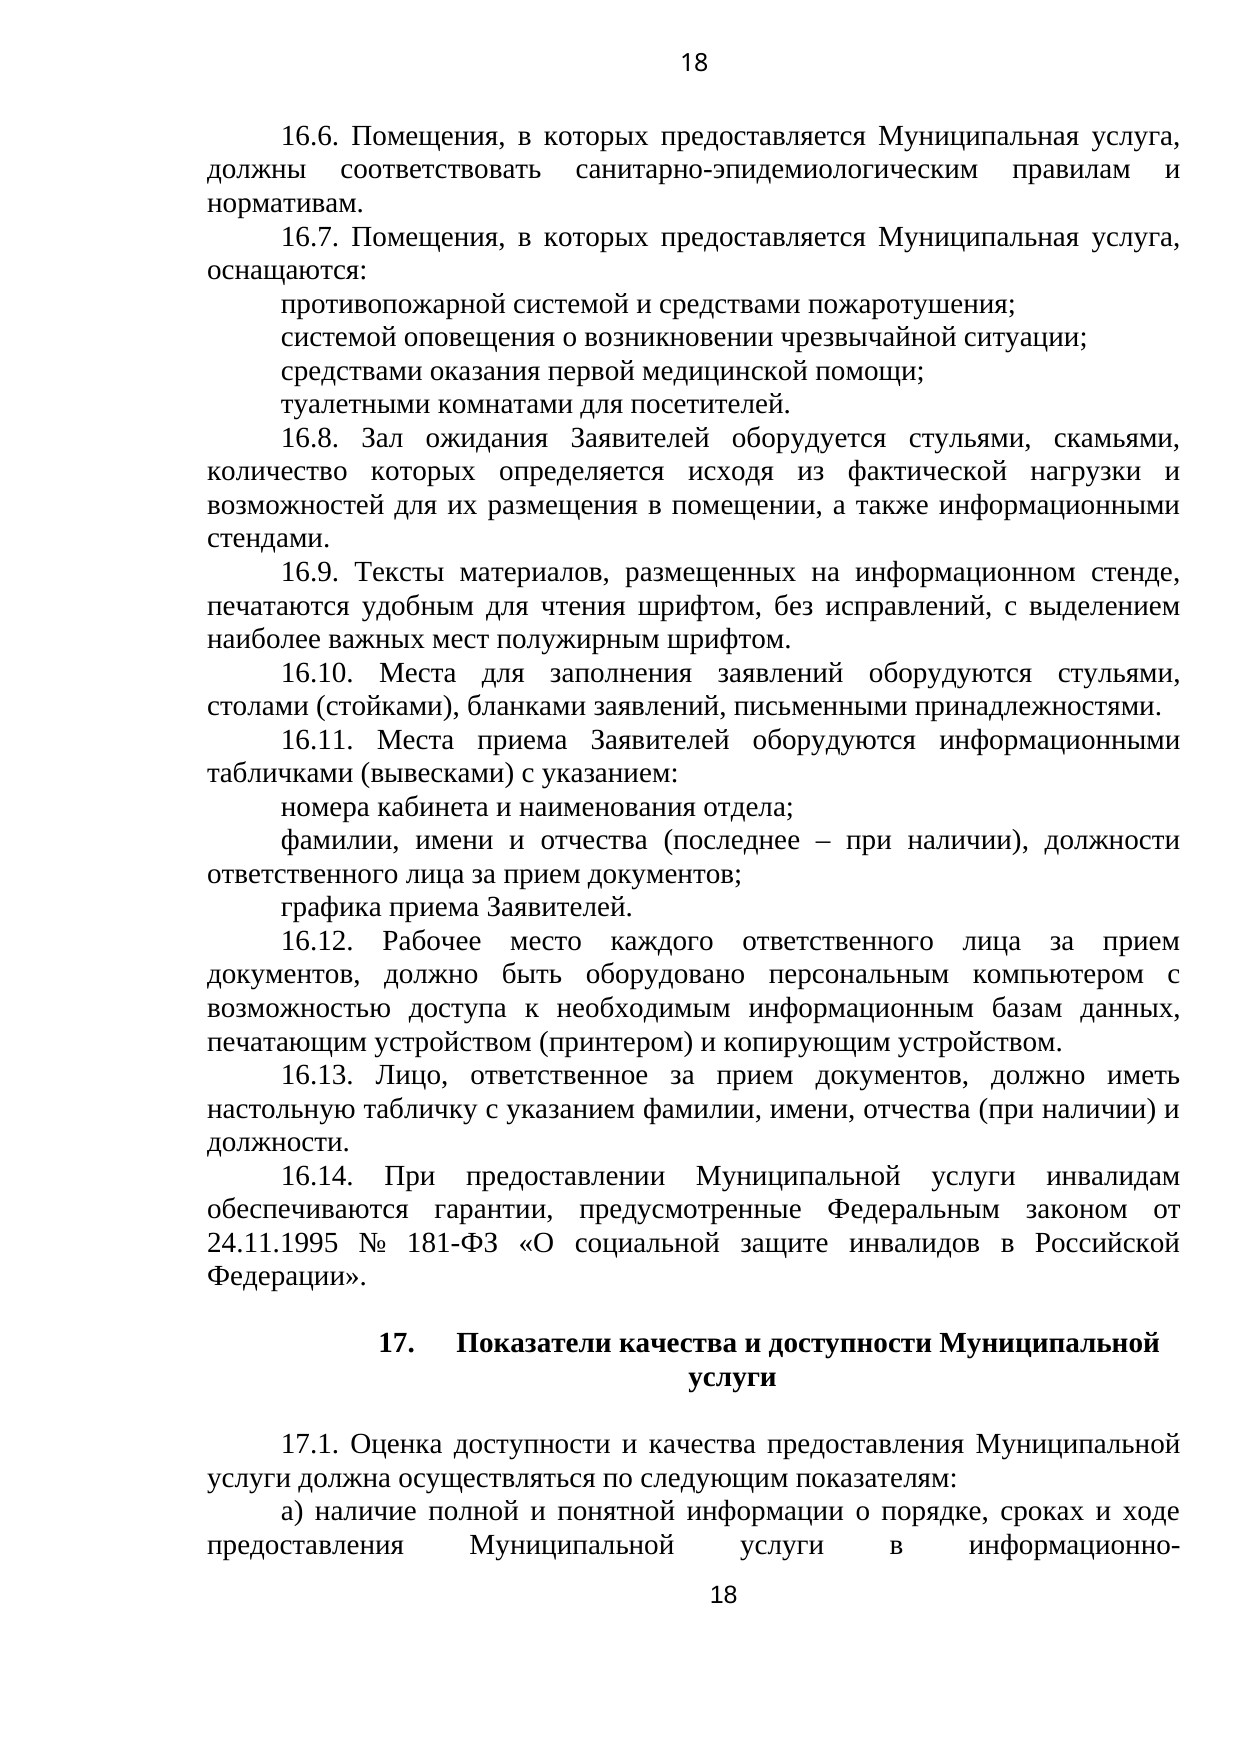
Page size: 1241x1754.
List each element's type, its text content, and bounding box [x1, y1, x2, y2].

text средствами оказания первой медицинской помощи; [207, 353, 1181, 386]
list Показатели качества и доступности Муниципальной услуги [283, 1326, 1181, 1393]
text противопожарной системой и средствами пожаротушения; [207, 286, 1181, 319]
text 16.7. Помещения, в которых предоставляется Муниципальная услуга, оснащаются: [207, 219, 1181, 286]
text 16.11. Места приема Заявителей оборудуются информационными табличками (вывесками) с указанием: [207, 722, 1181, 789]
text фамилии, имени и отчества (последнее – при наличии), должности ответственного лица за прием документов; [207, 822, 1181, 889]
text 16.14. При предоставлении Муниципальной услуги инвалидам обеспечиваются гарантии, предусмотренные Федеральным законом от 24.11.1995 № 181-ФЗ «О социальной защите инвалидов в Российской Федерации». [207, 1158, 1181, 1292]
text номера кабинета и наименования отдела; [207, 789, 1181, 822]
text 16.9. Тексты материалов, размещенных на информационном стенде, печатаются удобным для чтения шрифтом, без исправлений, с выделением наиболее важных мест полужирным шрифтом. [207, 554, 1181, 655]
text графика приема Заявителей. [207, 889, 1181, 923]
text системой оповещения о возникновении чрезвычайной ситуации; [207, 319, 1181, 353]
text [207, 1493, 1181, 1560]
text 16.10. Места для заполнения заявлений оборудуются стульями, столами (стойками), бланками заявлений, письменными принадлежностями. [207, 655, 1181, 722]
text 17.1. Оценка доступности и качества предоставления Муниципальной услуги должна осуществляться по следующим показателям: [207, 1426, 1181, 1493]
text 16.6. Помещения, в которых предоставляется Муниципальная услуга, должны соответствовать санитарно-эпидемиологическим правилам и нормативам. [207, 118, 1181, 219]
text 16.12. Рабочее место каждого ответственного лица за прием документов, должно быть оборудовано персональным компьютером с возможностью доступа к необходимым информационным базам данных, печатающим устройством (принтером) и копирующим устройством. [207, 923, 1181, 1057]
text 16.13. Лицо, ответственное за прием документов, должно иметь настольную табличку с указанием фамилии, имени, отчества (при наличии) и должности. [207, 1057, 1181, 1158]
text 16.8. Зал ожидания Заявителей оборудуется стульями, скамьями, количество которых определяется исходя из фактической нагрузки и возможностей для их размещения в помещении, а также информационными стендами. [207, 420, 1181, 554]
text туалетными комнатами для посетителей. [207, 386, 1181, 420]
